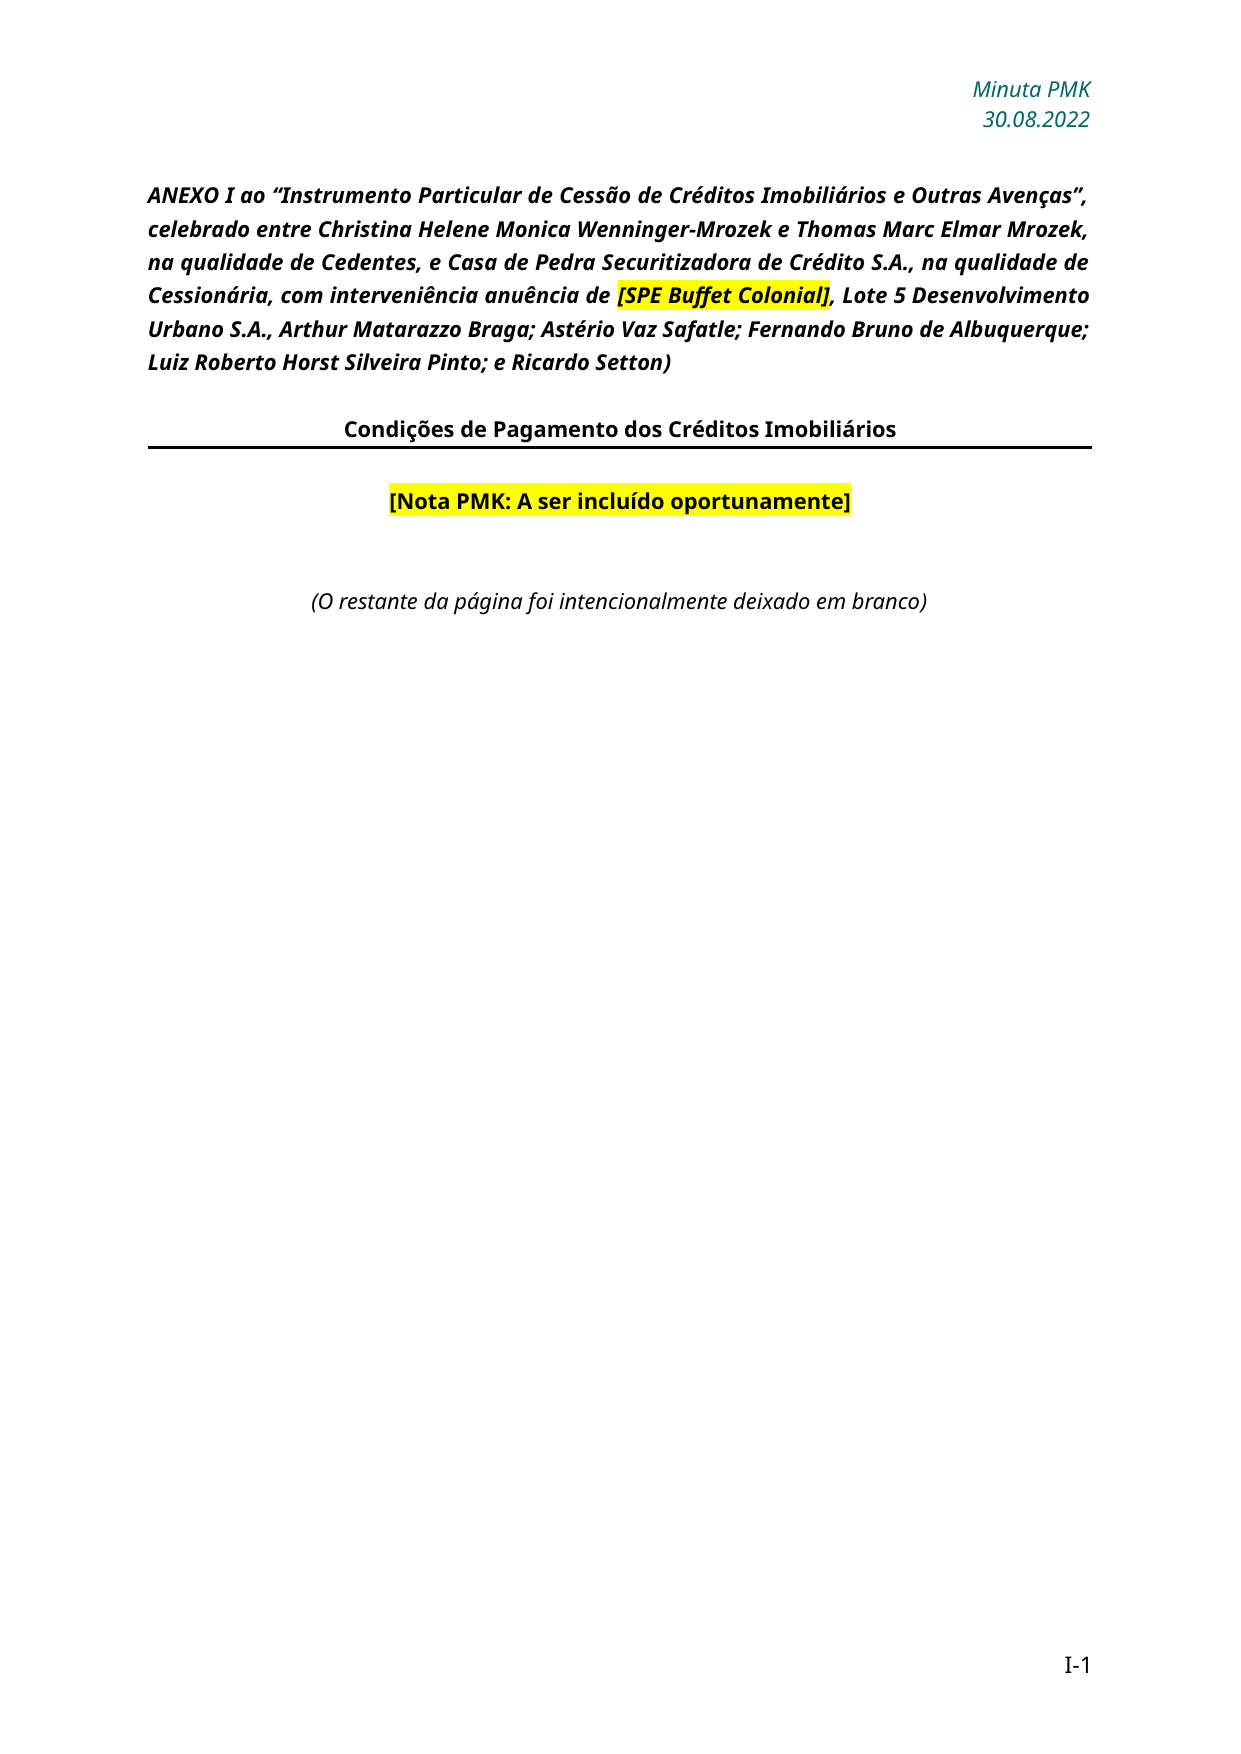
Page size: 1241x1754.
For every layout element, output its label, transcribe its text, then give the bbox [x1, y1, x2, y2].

text Condições de Pagamento dos Créditos Imobiliários [148, 411, 1092, 446]
text ANEXO I ao “Instrumento Particular de Cessão de Créditos Imobiliários e Outras Avenças”, celebrado entre Christina Helene Monica Wenninger-Mrozek e Thomas Marc Elmar Mrozek, na qualidade de Cedentes, e Casa de Pedra Securitizadora de Crédito S.A., na qualidade de Cessionária, com interveniência anuência de [SPE Buffet Colonial], Lote 5 Desenvolvimento Urbano S.A., Arthur Matarazzo Braga; Astério Vaz Safatle; Fernando Bruno de Albuquerque; Luiz Roberto Horst Silveira Pinto; e Ricardo Setton) [148, 177, 1092, 377]
text [Nota PMK: A ser incluído oportunamente] [148, 482, 1092, 516]
text (O restante da página foi intencionalmente deixado em branco) [148, 582, 1092, 616]
